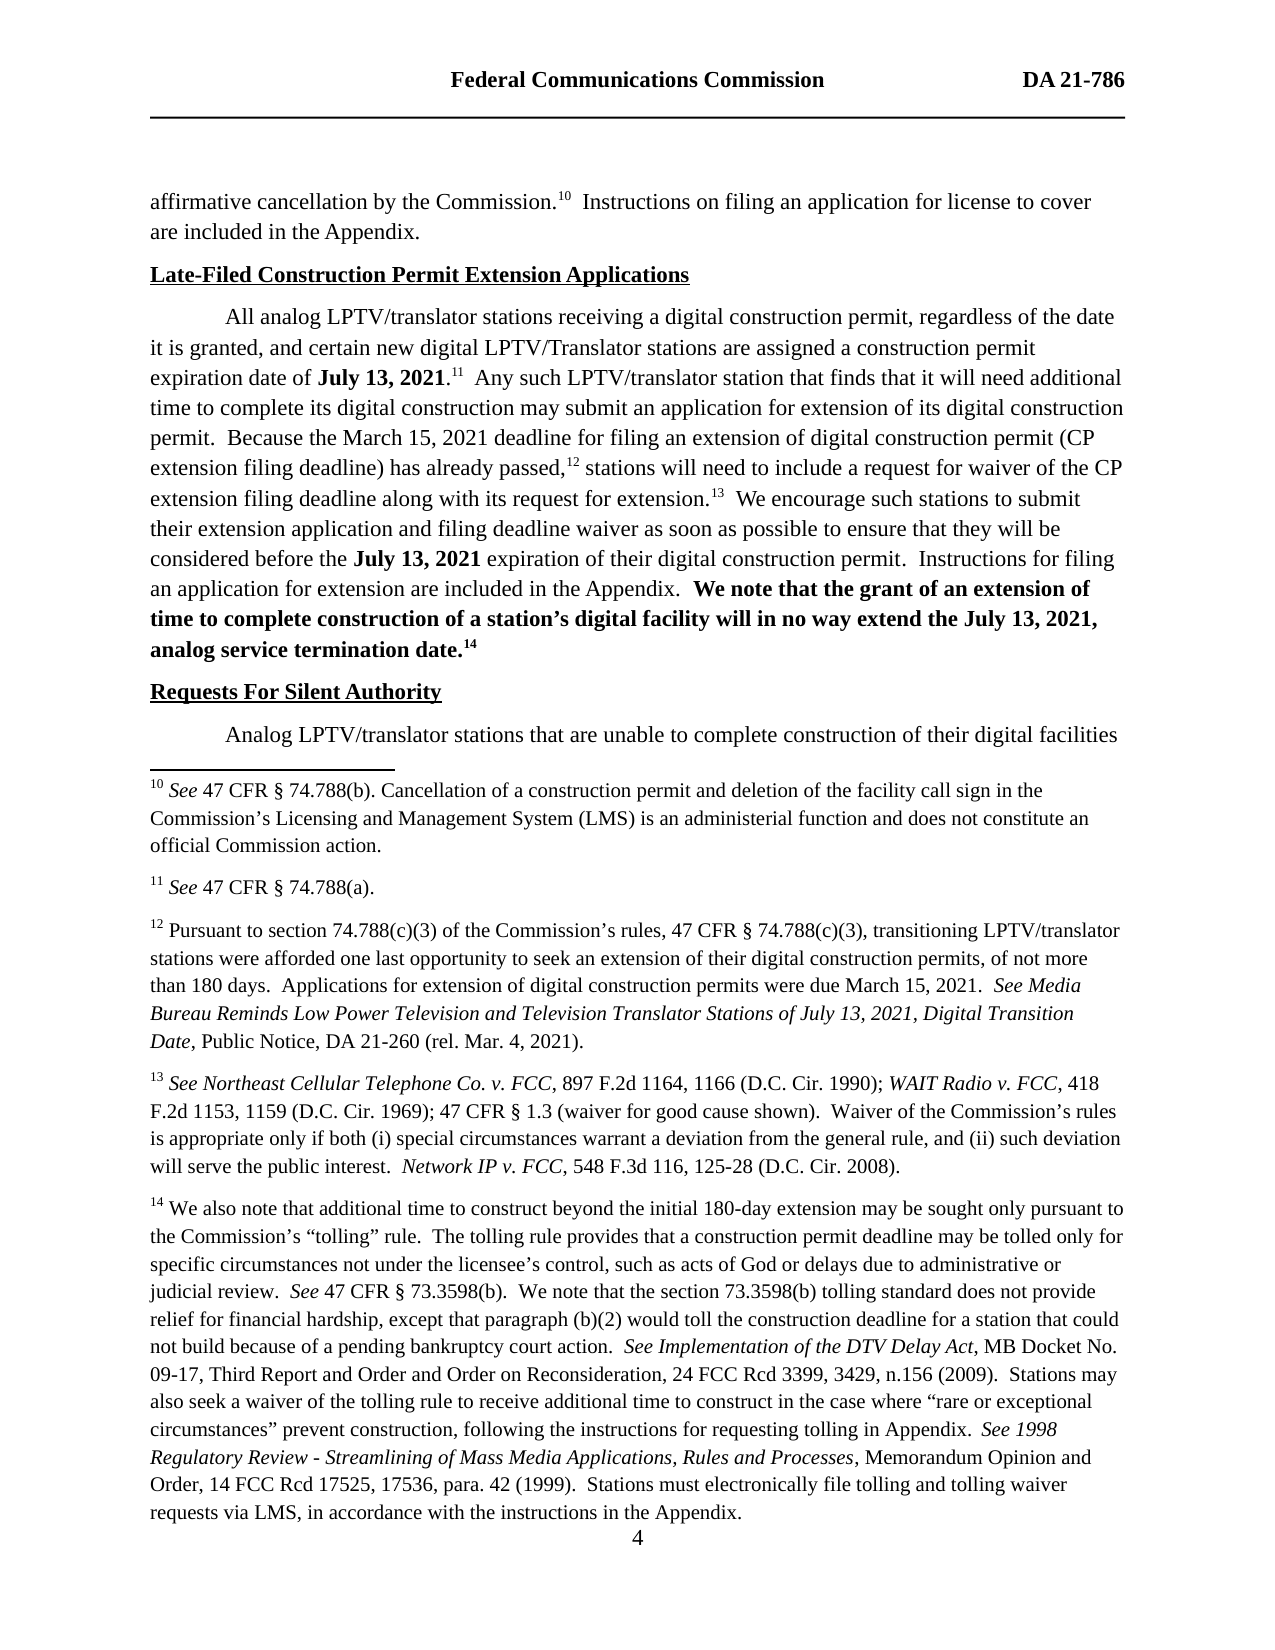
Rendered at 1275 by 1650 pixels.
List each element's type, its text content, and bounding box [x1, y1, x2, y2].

text affirmative cancellation by the Commission. Instructions on filing an application for license to cover are included in the Appendix. [150, 188, 1125, 244]
text Requests For Silent Authority [150, 678, 1125, 705]
list All analog LPTV/translator stations receiving a digital construction permit, regardless of the date it is granted, and certain new digital LPTV/Translator stations are assigned a construction permit expiration date of July 13, 2021. Any such LPTV/translator station that finds that it will need additional time to complete its digital construction may submit an application for extension of its digital construction permit. Because the March 15, 2021 deadline for filing an extension of digital construction permit (CP extension filing deadline) has already passed, stations will need to include a request for waiver of the CP extension filing deadline along with its request for extension. We encourage such stations to submit their extension application and filing deadline waiver as soon as possible to ensure that they will be considered before the July 13, 2021 expiration of their digital construction permit. Instructions for filing an application for extension are included in the Appendix. We note that the grant of an extension of time to complete construction of a station’s digital facility will in no way extend the July 13, 2021, analog service termination date. [150, 303, 1125, 662]
text Late-Filed Construction Permit Extension Applications [150, 261, 1125, 287]
